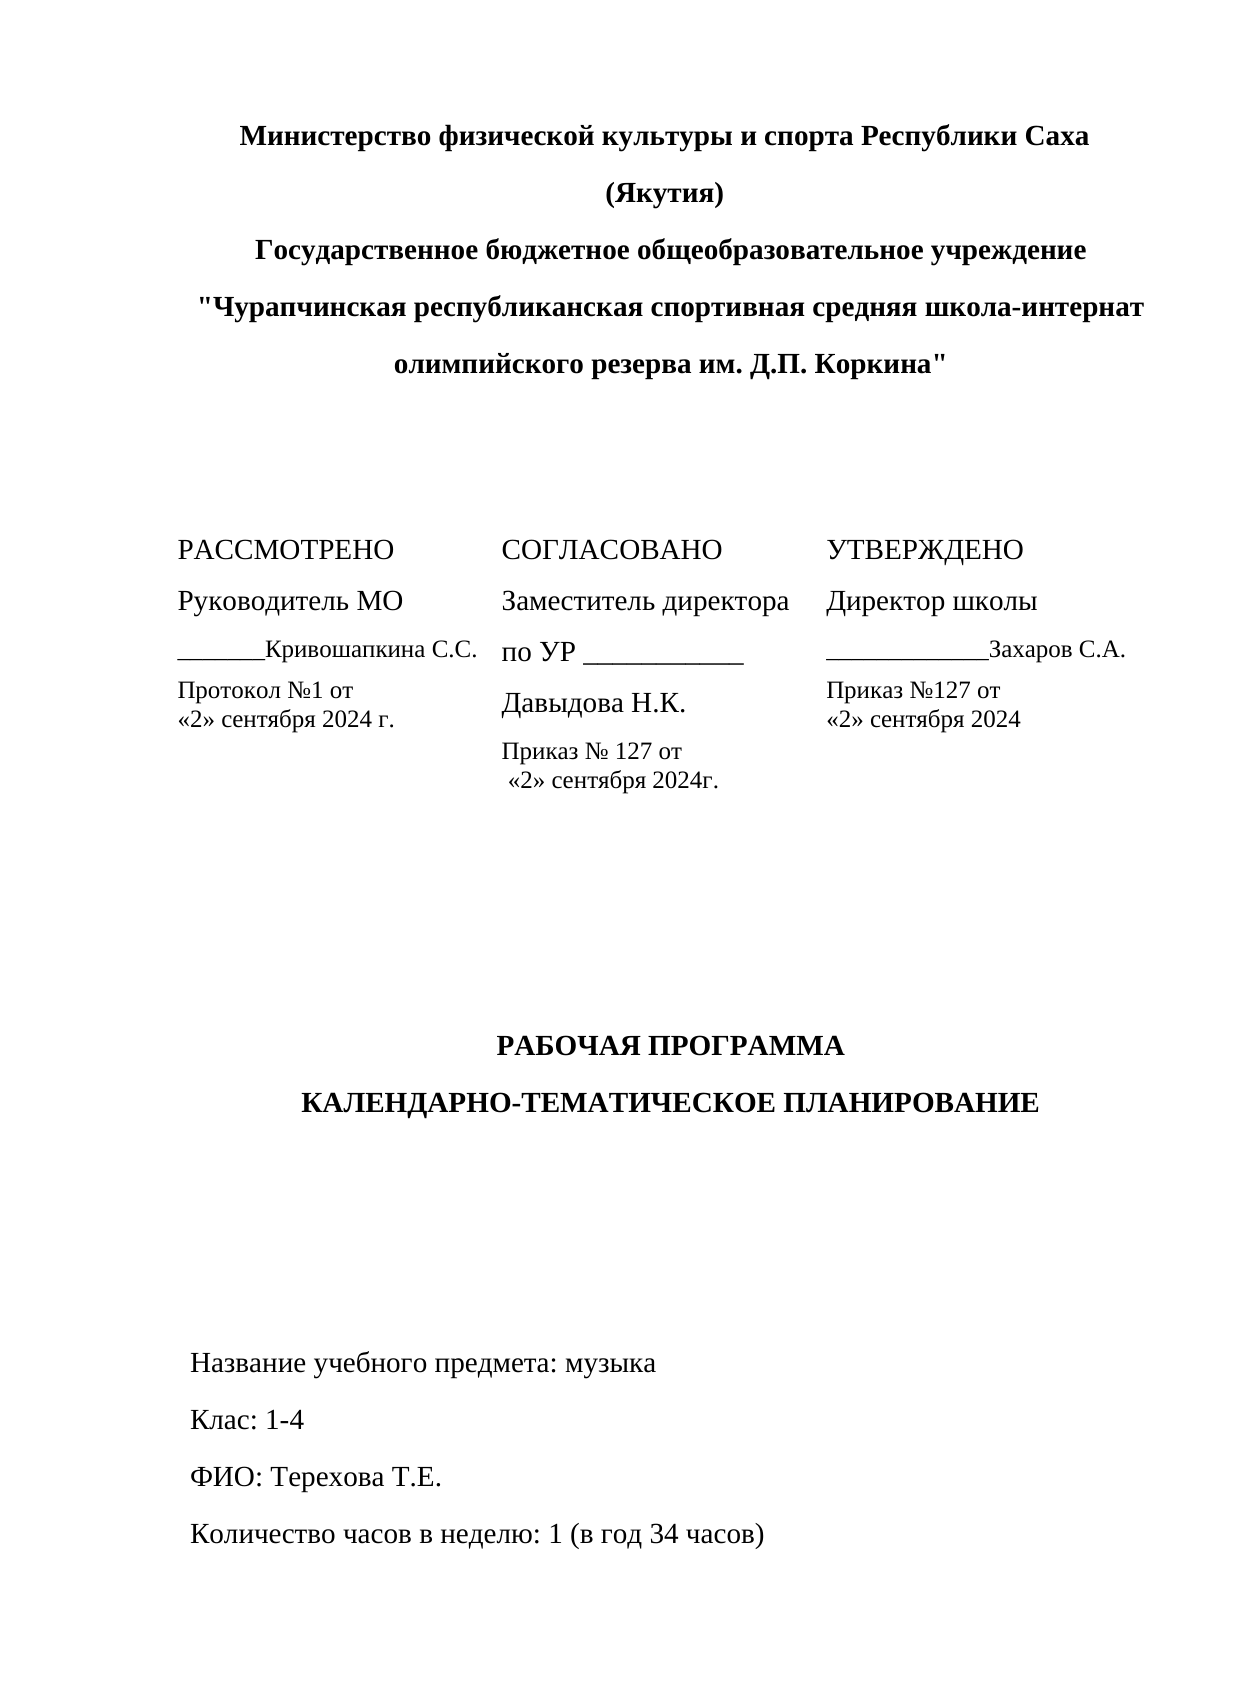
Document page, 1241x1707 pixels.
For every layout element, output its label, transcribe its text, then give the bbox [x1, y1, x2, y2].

table_header УТВЕРЖДЕНО Директор школы _____________Захаров С.А. Приказ №127 от «2» сентября 2024 [815, 532, 1152, 835]
text Клас: 1-4 [190, 1402, 1152, 1435]
table_header СОГЛАСОВАНО Заместитель директора по УР ___________ Давыдова Н.К. Приказ № 127 от «2» сентября 2024г. [490, 532, 815, 835]
text ФИО: Терехова Т.Е. [190, 1459, 1152, 1492]
text Государственное бюджетное общеобразовательное учреждение "Чурапчинская республиканская спортивная средняя школа-интернат олимпийского резерва им. Д.П. Коркина" [190, 232, 1152, 379]
table_header РАССМОТРЕНО Руководитель МО _______Кривошапкина С.С. Протокол №1 от «2» сентября 2024 г. [166, 532, 490, 835]
text Министерство физической культуры и спорта Республики Саха (Якутия) [177, 118, 1152, 209]
text Количество часов в неделю: 1 (в год 34 часов) [190, 1516, 1152, 1549]
text РАБОЧАЯ ПРОГРАММА [190, 1028, 1152, 1061]
text КАЛЕНДАРНО-ТЕМАТИЧЕСКОЕ ПЛАНИРОВАНИЕ [190, 1085, 1152, 1118]
text Название учебного предмета: музыка [190, 1345, 1152, 1378]
